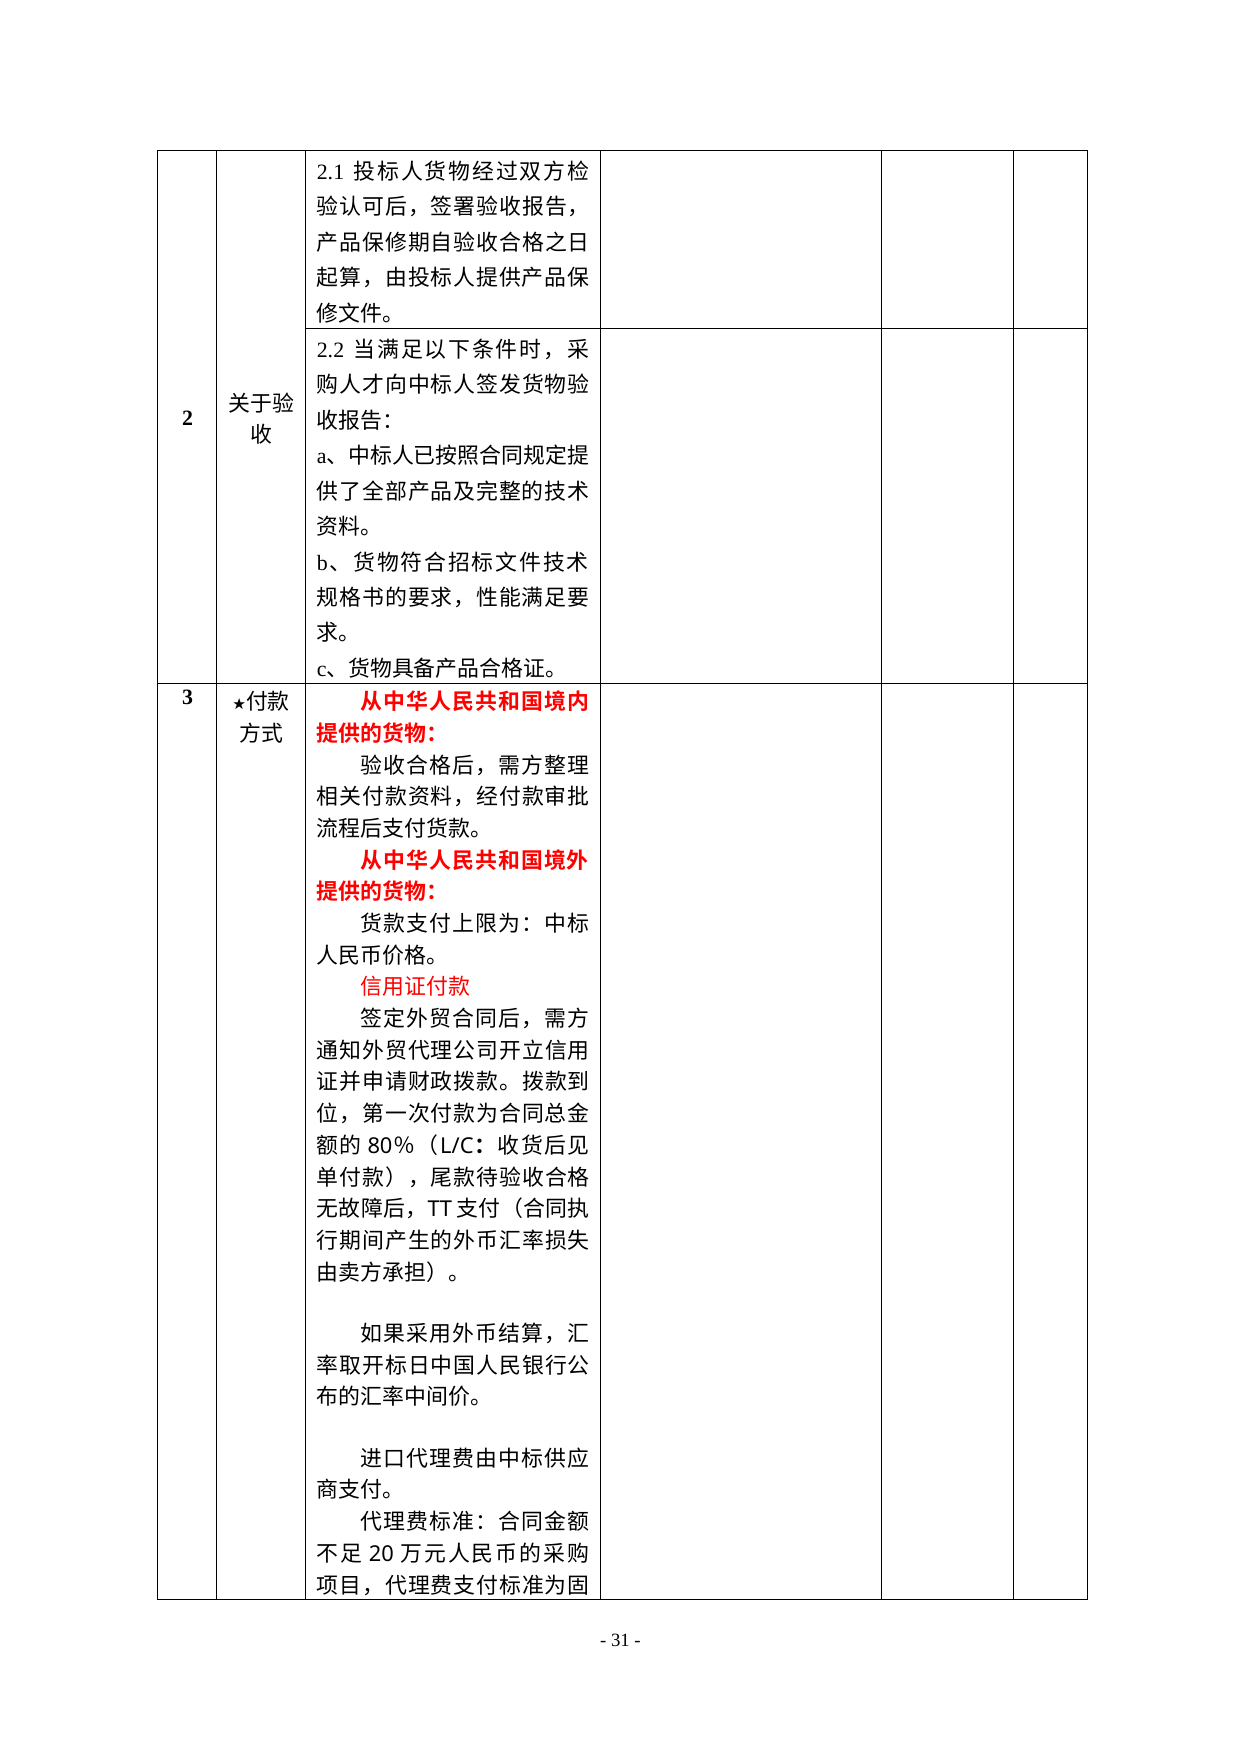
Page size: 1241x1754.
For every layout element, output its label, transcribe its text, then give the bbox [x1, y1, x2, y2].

table_cell 2 [158, 151, 216, 683]
table_cell [882, 684, 1013, 1599]
table_cell [882, 151, 1013, 328]
table_cell 3 [158, 684, 216, 1599]
table_cell [882, 329, 1013, 683]
table_cell [601, 329, 881, 683]
table_cell [1014, 151, 1087, 328]
table_cell [601, 684, 881, 1599]
table_cell [1014, 329, 1087, 683]
table_cell 2.2 当满足以下条件时，采购人才向中标人签发货物验收报告： a、中标人已按照合同规定提供了全部产品及完整的技术资料。 b、货物符合招标文件技术规格书的要求，性能满足要求。 c、货物具备产品合格证。 [306, 329, 600, 683]
table_cell 2.1 投标人货物经过双方检验认可后，签署验收报告，产品保修期自验收合格之日起算，由投标人提供产品保修文件。 [306, 151, 600, 328]
table_cell 关于验收 [217, 151, 305, 683]
table_cell [1014, 684, 1087, 1599]
table_cell ★付款方式 [217, 684, 305, 1599]
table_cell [306, 684, 600, 1599]
table_cell [601, 151, 881, 328]
